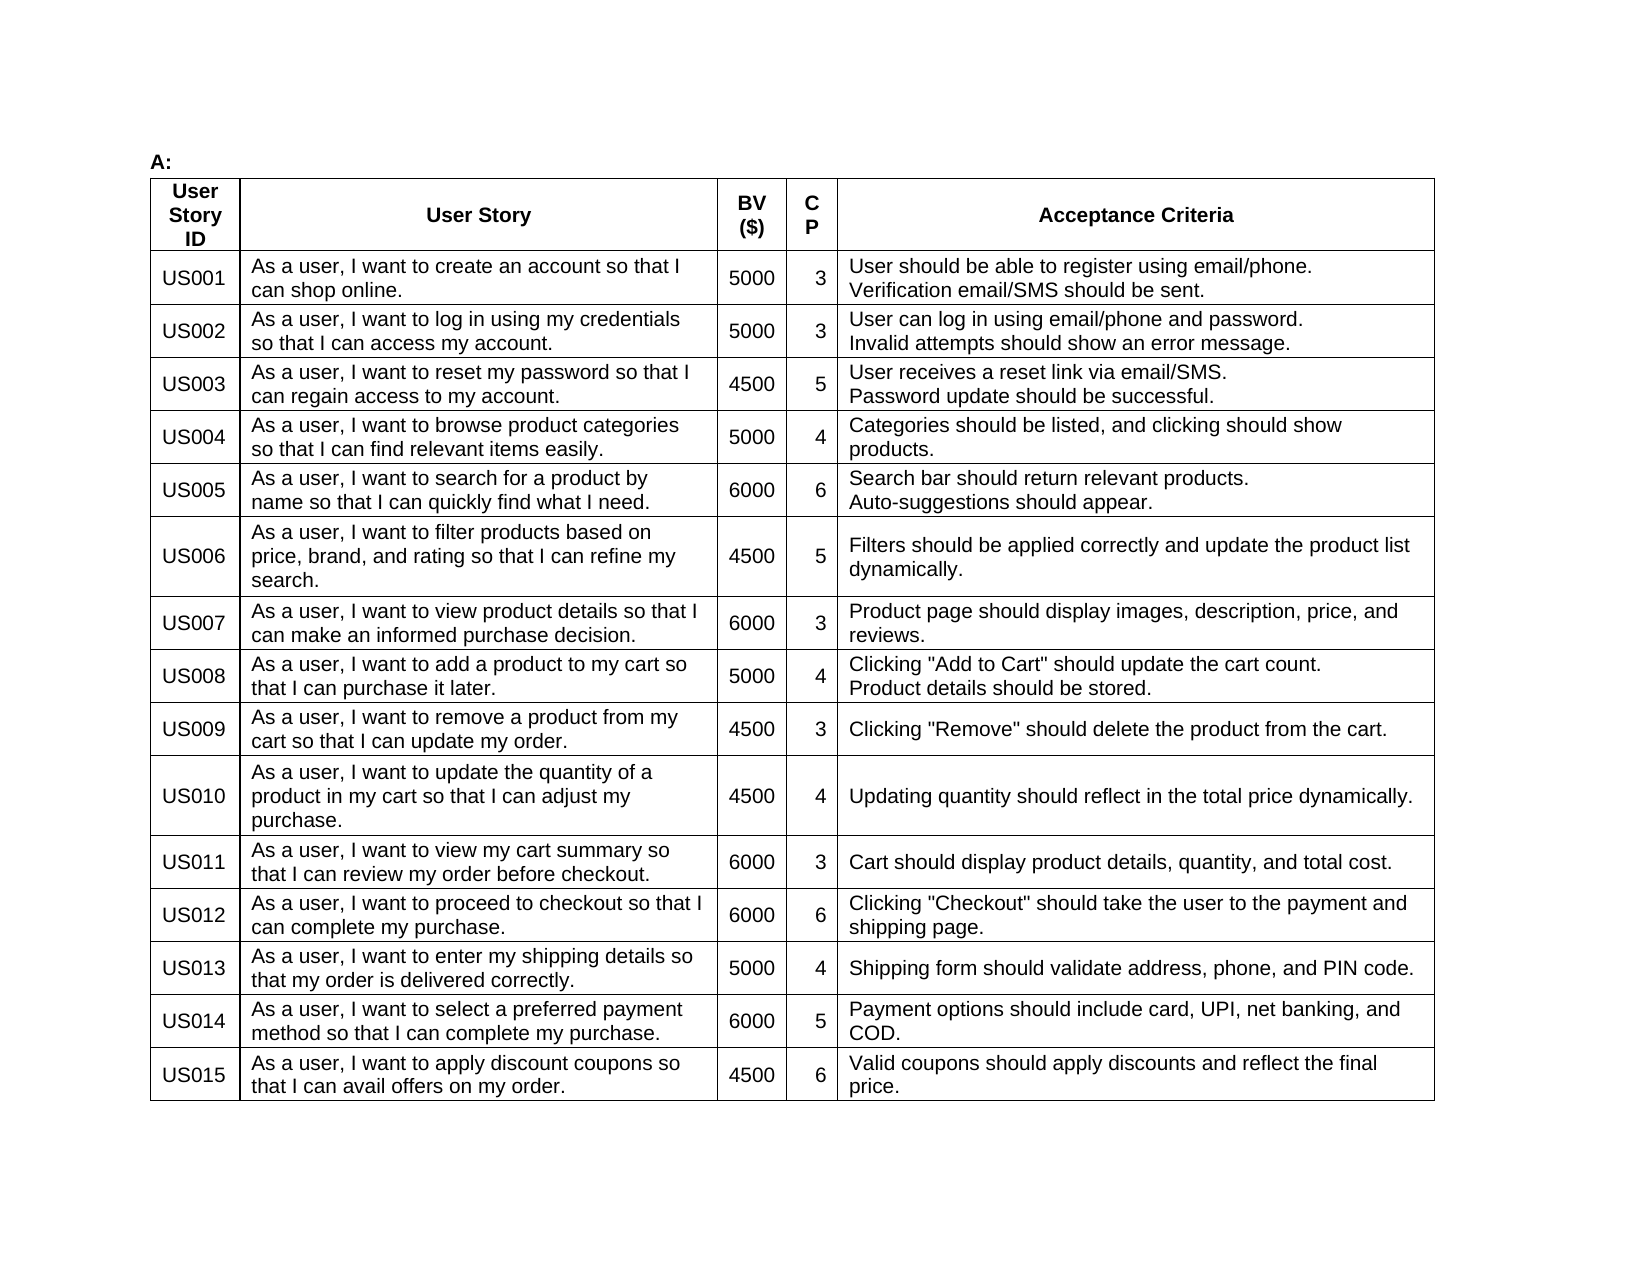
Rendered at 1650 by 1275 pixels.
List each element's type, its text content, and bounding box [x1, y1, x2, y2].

table_cell As a user, I want to search for a product by name so that I can quickly find what I need. [241, 464, 717, 516]
table_cell 6000 [718, 464, 786, 516]
table_cell 5 [787, 358, 837, 410]
table_cell 4500 [718, 358, 786, 410]
table_cell 6 [787, 464, 837, 516]
table_cell US012 [151, 889, 239, 941]
table_cell 4 [787, 756, 837, 835]
table_cell As a user, I want to apply discount coupons so that I can avail offers on my order. [241, 1048, 717, 1100]
table_cell 4 [787, 411, 837, 463]
table_cell 4500 [718, 756, 786, 835]
table_cell Clicking "Checkout" should take the user to the payment and shipping page. [838, 889, 1434, 941]
table_cell Search bar should return relevant products. Auto-suggestions should appear. [838, 464, 1434, 516]
table_cell US013 [151, 942, 239, 994]
table_cell User receives a reset link via email/SMS. Password update should be successful. [838, 358, 1434, 410]
table_cell 5 [787, 995, 837, 1047]
table_cell 6000 [718, 836, 786, 888]
table_cell User can log in using email/phone and password. Invalid attempts should show an error message. [838, 305, 1434, 357]
table_cell As a user, I want to select a preferred payment method so that I can complete my purchase. [241, 995, 717, 1047]
table_cell Categories should be listed, and clicking should show products. [838, 411, 1434, 463]
table_cell Payment options should include card, UPI, net banking, and COD. [838, 995, 1434, 1047]
table_cell 3 [787, 703, 837, 755]
table_cell US004 [151, 411, 239, 463]
table_cell 5000 [718, 411, 786, 463]
table_header Acceptance Criteria [838, 179, 1434, 250]
table_cell 4500 [718, 703, 786, 755]
table_cell Cart should display product details, quantity, and total cost. [838, 836, 1434, 888]
table_cell As a user, I want to create an account so that I can shop online. [241, 251, 717, 303]
table_cell Updating quantity should reflect in the total price dynamically. [838, 756, 1434, 835]
table_cell As a user, I want to view product details so that I can make an informed purchase decision. [241, 597, 717, 649]
table_cell US010 [151, 756, 239, 835]
table_cell US014 [151, 995, 239, 1047]
table_cell As a user, I want to add a product to my cart so that I can purchase it later. [241, 650, 717, 702]
table_cell 4500 [718, 517, 786, 596]
table_cell Product page should display images, description, price, and reviews. [838, 597, 1434, 649]
table_cell 6000 [718, 889, 786, 941]
table_cell 5000 [718, 942, 786, 994]
table_cell US003 [151, 358, 239, 410]
table_cell 4 [787, 650, 837, 702]
table_cell 6000 [718, 597, 786, 649]
table_cell US006 [151, 517, 239, 596]
table_cell US015 [151, 1048, 239, 1100]
table_cell As a user, I want to remove a product from my cart so that I can update my order. [241, 703, 717, 755]
table_cell 5000 [718, 305, 786, 357]
table_cell Clicking "Add to Cart" should update the cart count. Product details should be stored. [838, 650, 1434, 702]
table_cell As a user, I want to proceed to checkout so that I can complete my purchase. [241, 889, 717, 941]
table_cell US011 [151, 836, 239, 888]
table_header BV ($) [718, 179, 786, 250]
table_cell 6 [787, 889, 837, 941]
table_cell Clicking "Remove" should delete the product from the cart. [838, 703, 1434, 755]
table_cell 4500 [718, 1048, 786, 1100]
table_cell As a user, I want to browse product categories so that I can find relevant items easily. [241, 411, 717, 463]
table_cell 3 [787, 836, 837, 888]
table_header CP [787, 179, 837, 250]
table_cell 6000 [718, 995, 786, 1047]
table_cell US009 [151, 703, 239, 755]
table_cell As a user, I want to log in using my credentials so that I can access my account. [241, 305, 717, 357]
table_cell User should be able to register using email/phone. Verification email/SMS should be sent. [838, 251, 1434, 303]
table_cell As a user, I want to enter my shipping details so that my order is delivered correctly. [241, 942, 717, 994]
table_cell US008 [151, 650, 239, 702]
table_cell Filters should be applied correctly and update the product list dynamically. [838, 517, 1434, 596]
table_cell As a user, I want to reset my password so that I can regain access to my account. [241, 358, 717, 410]
table_cell 6 [787, 1048, 837, 1100]
table_cell 3 [787, 597, 837, 649]
table_header User Story ID [151, 179, 239, 250]
table_header User Story [241, 179, 717, 250]
table_cell US001 [151, 251, 239, 303]
table_cell 3 [787, 251, 837, 303]
text A: [150, 150, 1500, 174]
table_cell Shipping form should validate address, phone, and PIN code. [838, 942, 1434, 994]
table_cell US005 [151, 464, 239, 516]
table_cell As a user, I want to update the quantity of a product in my cart so that I can adjust my purchase. [241, 756, 717, 835]
table_cell US007 [151, 597, 239, 649]
table_cell US002 [151, 305, 239, 357]
table_cell Valid coupons should apply discounts and reflect the final price. [838, 1048, 1434, 1100]
table_cell 5000 [718, 650, 786, 702]
table_cell 3 [787, 305, 837, 357]
table_cell 5000 [718, 251, 786, 303]
table_cell As a user, I want to filter products based on price, brand, and rating so that I can refine my search. [241, 517, 717, 596]
table_cell As a user, I want to view my cart summary so that I can review my order before checkout. [241, 836, 717, 888]
table_cell 5 [787, 517, 837, 596]
table_cell 4 [787, 942, 837, 994]
